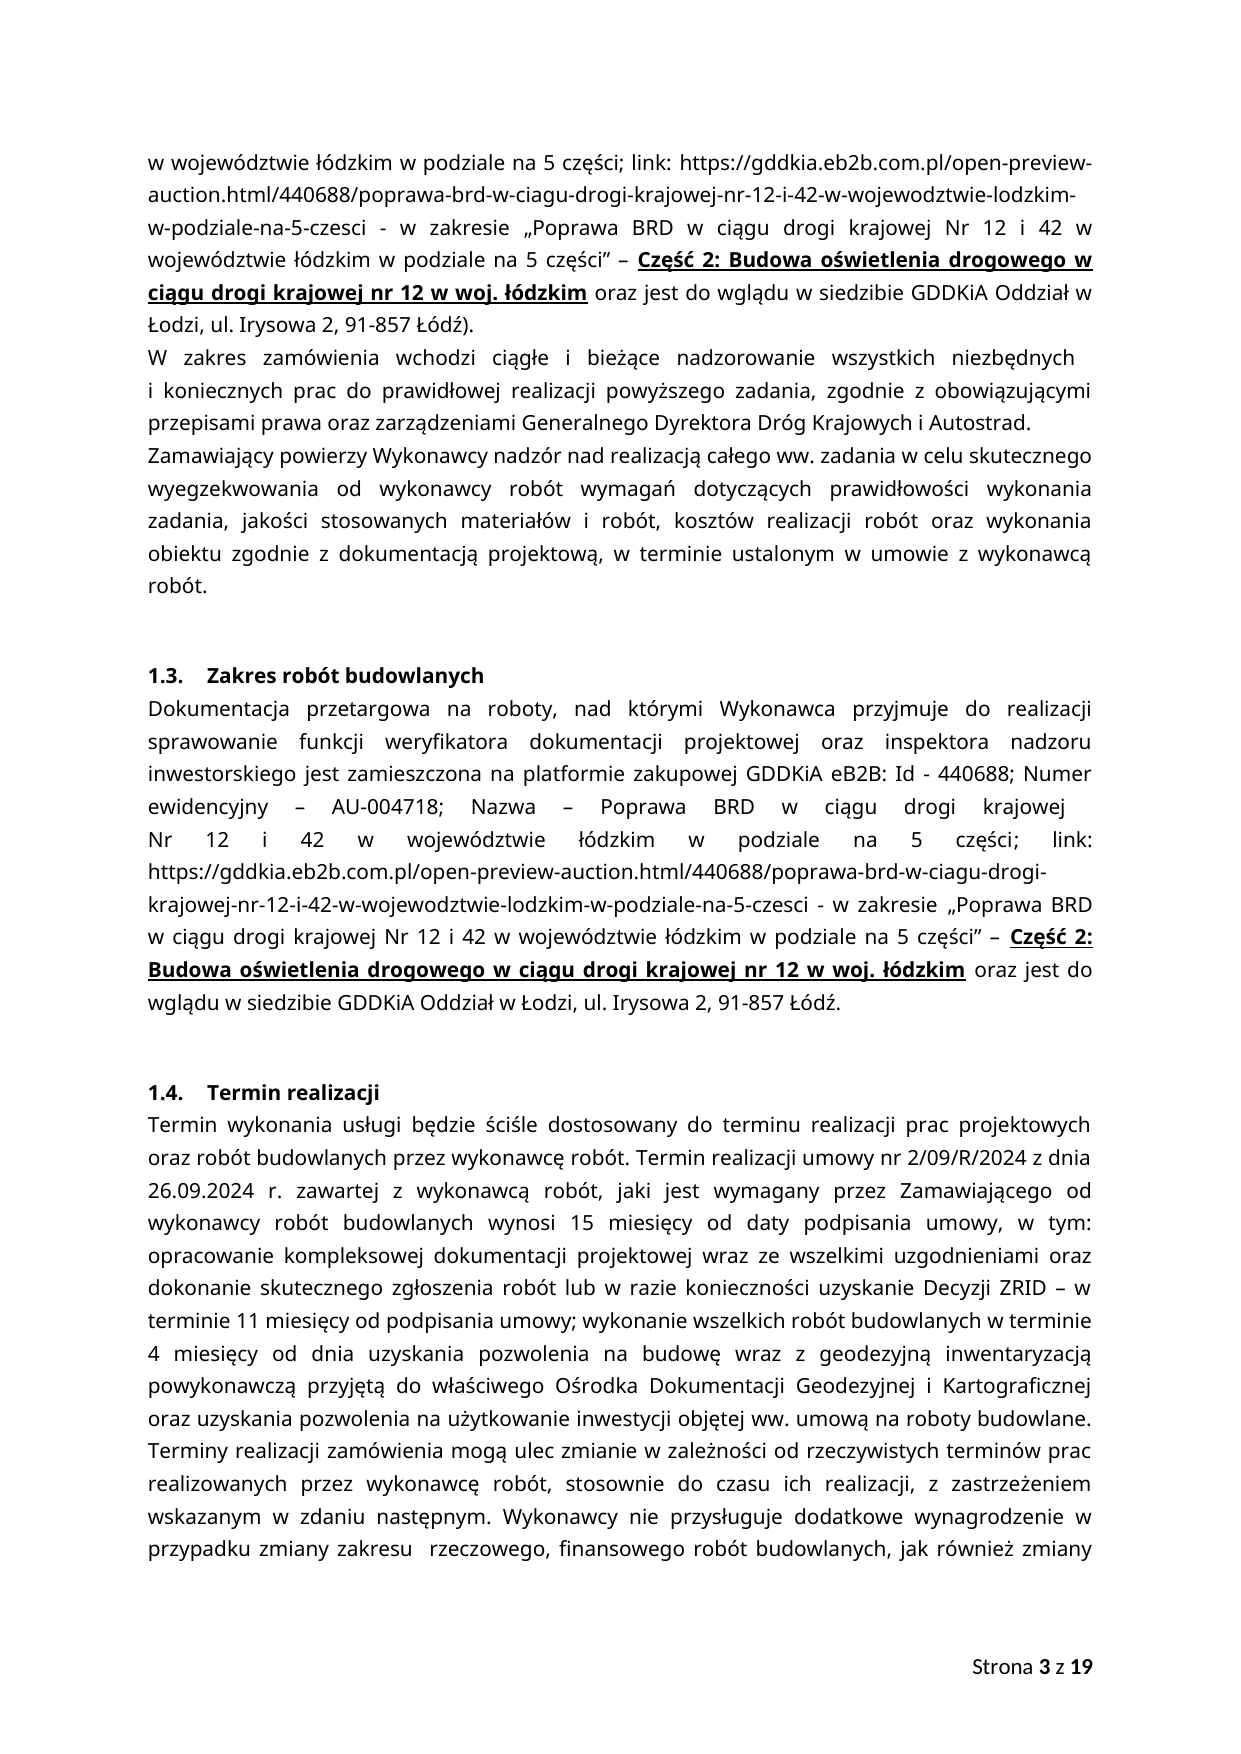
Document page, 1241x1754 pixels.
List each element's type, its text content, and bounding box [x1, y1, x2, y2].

text W zakres zamówienia wchodzi ciągłe i bieżące nadzorowanie wszystkich niezbędnych i koniecznych prac do prawidłowej realizacji powyższego zadania, zgodnie z obowiązującymi przepisami prawa oraz zarządzeniami Generalnego Dyrektora Dróg Krajowych i Autostrad. [148, 343, 1093, 437]
subtitle Termin realizacji [148, 1078, 1093, 1106]
text Dokumentacja przetargowa na roboty, nad którymi Wykonawca przyjmuje do realizacji sprawowanie funkcji weryfikatora dokumentacji projektowej oraz inspektora nadzoru inwestorskiego jest zamieszczona na platformie zakupowej GDDKiA eB2B: Id - 440688; Numer ewidencyjny – AU-004718; Nazwa – Poprawa BRD w ciągu drogi krajowej Nr 12 i 42 w województwie łódzkim w podziale na 5 części; link: https://gddkia.eb2b.com.pl/open-preview-auction.html/440688/poprawa-brd-w-ciagu-drogi-krajowej-nr-12-i-42-w-wojewodztwie-lodzkim-w-podziale-na-5-czesci - w zakresie „Poprawa BRD w ciągu drogi krajowej Nr 12 i 42 w województwie łódzkim w podziale na 5 części” – Część 2: Budowa oświetlenia drogowego w ciągu drogi krajowej nr 12 w woj. łódzkim oraz jest do wglądu w siedzibie GDDKiA Oddział w Łodzi, ul. Irysowa 2, 91-857 Łódź. [148, 694, 1093, 1016]
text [148, 1111, 1093, 1563]
subtitle Zakres robót budowlanych [148, 662, 1093, 690]
text Zamawiający powierzy Wykonawcy nadzór nad realizacją całego ww. zadania w celu skutecznego wyegzekwowania od wykonawcy robót wymagań dotyczących prawidłowości wykonania zadania, jakości stosowanych materiałów i robót, kosztów realizacji robót oraz wykonania obiektu zgodnie z dokumentacją projektową, w terminie ustalonym w umowie z wykonawcą robót. [148, 441, 1093, 600]
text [148, 148, 1093, 339]
